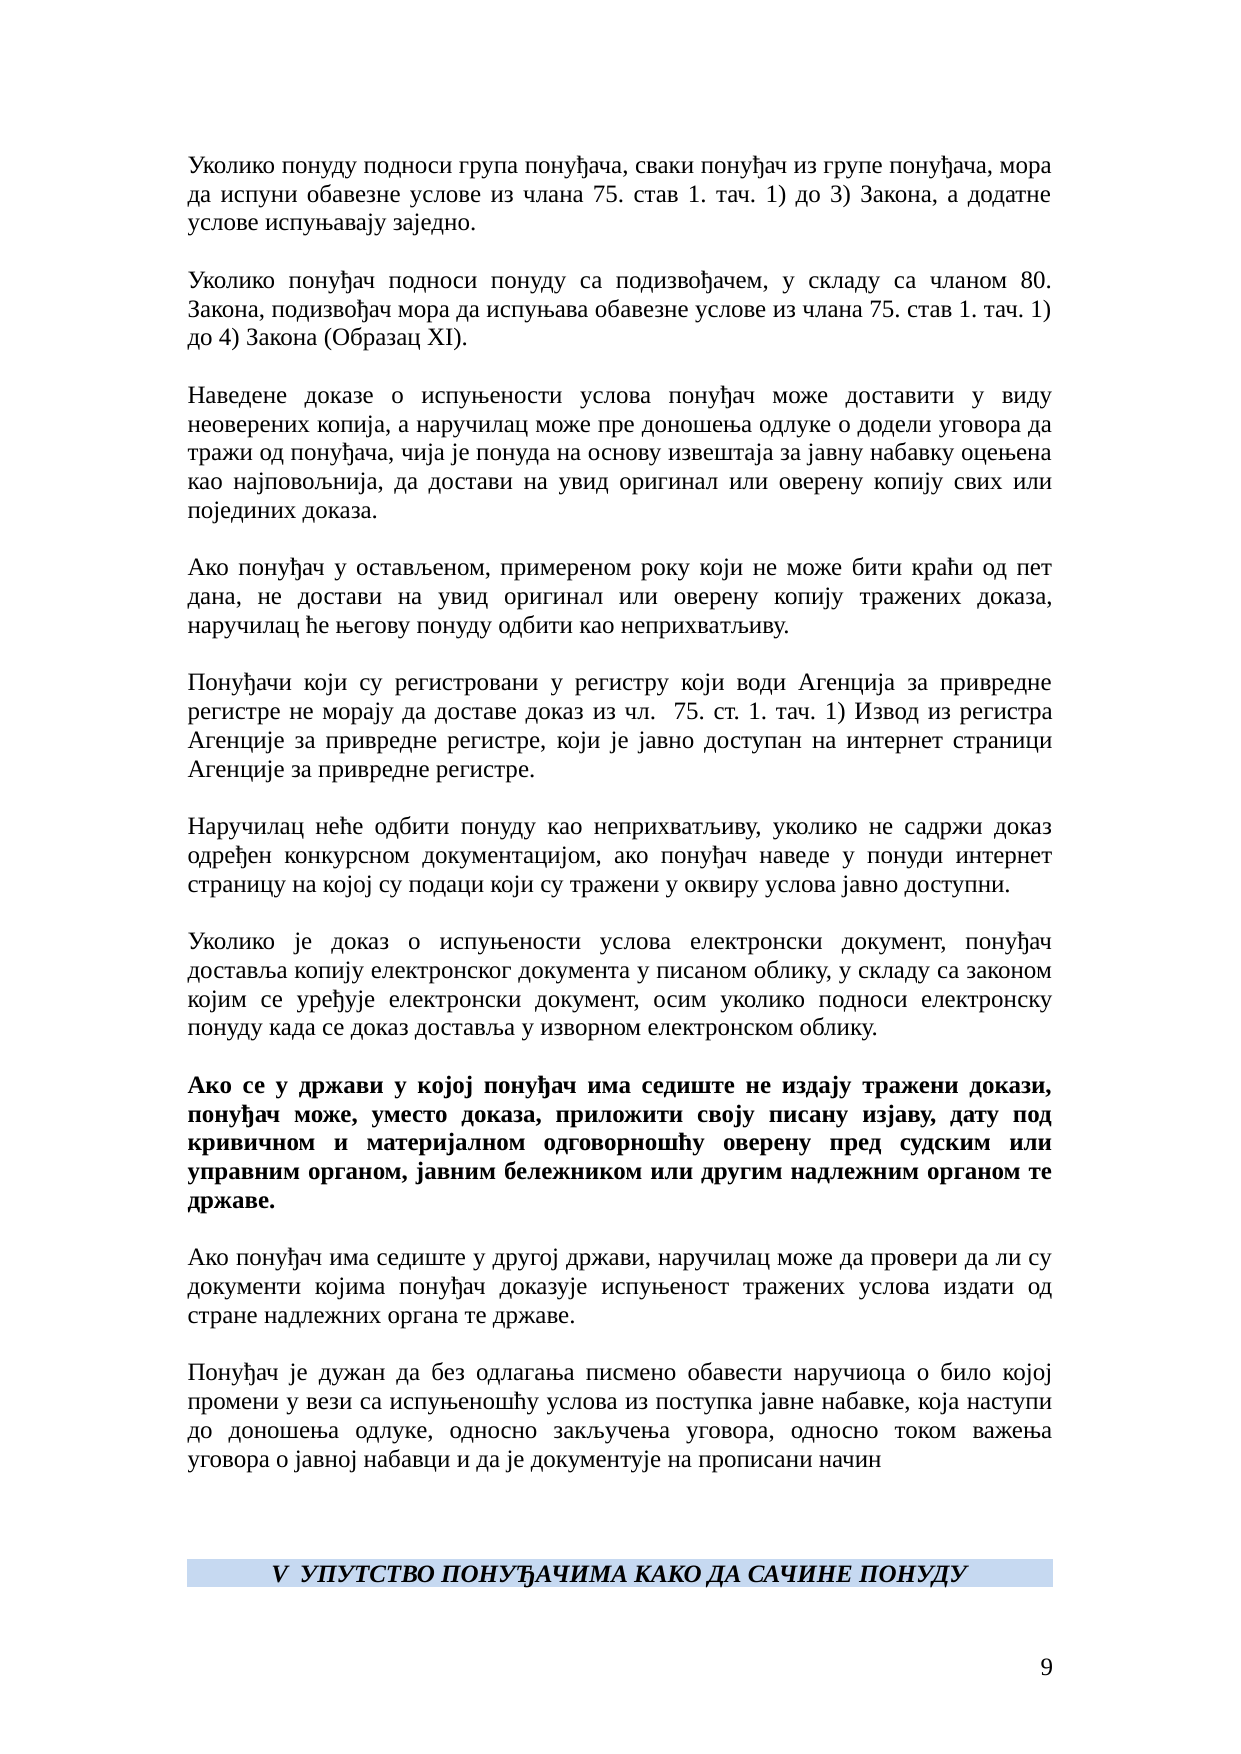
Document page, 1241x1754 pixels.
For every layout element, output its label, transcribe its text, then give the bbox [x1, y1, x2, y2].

text Уколико је доказ о испуњености услова електронски документ, понуђач доставља копију електронског документа у писаном облику, у складу са законом којим се уређује електронски документ, осим уколико подноси електронску понуду када се доказ доставља у изворном електронском облику. [187, 926, 1053, 1041]
list Ако понуђач има седиште у другој држави, наручилац може да провери да ли су документи којима понуђач доказује испуњеност тражених услова издати од стране надлежних органа те државе. [187, 1242, 1053, 1329]
list Уколико понуђач подноси понуду са подизвођачем, у складу са чланом 80. Закона, подизвођач мора да испуњава обавезне услове из члана 75. став 1. тач. 1) до 4) Закона (Образац XI). [187, 265, 1053, 351]
list Ако понуђач у остављеном, примереном року који не може бити краћи од пет дана, не достави на увид оригинал или оверену копију тражених доказа, наручилац ће његову понуду одбити као неприхватљиву. [187, 552, 1053, 639]
text V УПУТСТВО ПОНУЂАЧИМА КАКО ДА САЧИНЕ ПОНУДУ [187, 1559, 1053, 1587]
list Понуђач је дужан да без одлагања писмено обавести наручиоца о било којој промени у вези са испуњеношћу услова из поступка јавне набавке, која наступи до доношења одлуке, односно закључења уговора, односно током важења уговора о јавној набавци и да је документује на прописани начин [187, 1357, 1053, 1472]
list Ако се у држави у којој понуђач има седиште не издају тражени докази, понуђач може, уместо доказа, приложити своју писану изјаву, дату под кривичном и материјалном одговорношћу оверену пред судским или управним органом, јавним бележником или другим надлежним органом те државе. [187, 1070, 1053, 1214]
list Наведене доказе о испуњености услова понуђач може доставити у виду неоверених копија, а наручилац може пре доношења одлуке о додели уговора да тражи од понуђача, чија је понуда на основу извештаја за јавну набавку оцењена као најповољнија, да достави на увид оригинал или оверену копију свих или појединих доказа. [187, 380, 1053, 524]
list Наручилац неће одбити понуду као неприхватљиву, уколико не садржи доказ одређен конкурсном документацијом, ако понуђач наведе у понуди интернет страницу на којој су подаци који су тражени у оквиру услова јавно доступни. [187, 811, 1053, 897]
list Понуђачи који су регистровани у регистру који води Агенција за привредне регистре не морају да доставе доказ из чл. 75. ст. 1. тач. 1) Извод из регистра Агенције за привредне регистре, који је јавно доступан на интернет страници Агенције за привредне регистре. [187, 667, 1053, 782]
list Уколико понуду подноси група понуђача, сваки понуђач из групе понуђача, мора да испуни обавезне услове из члана 75. став 1. тач. 1) до 3) Закона, а додатне услове испуњавају заједно. [187, 150, 1053, 236]
